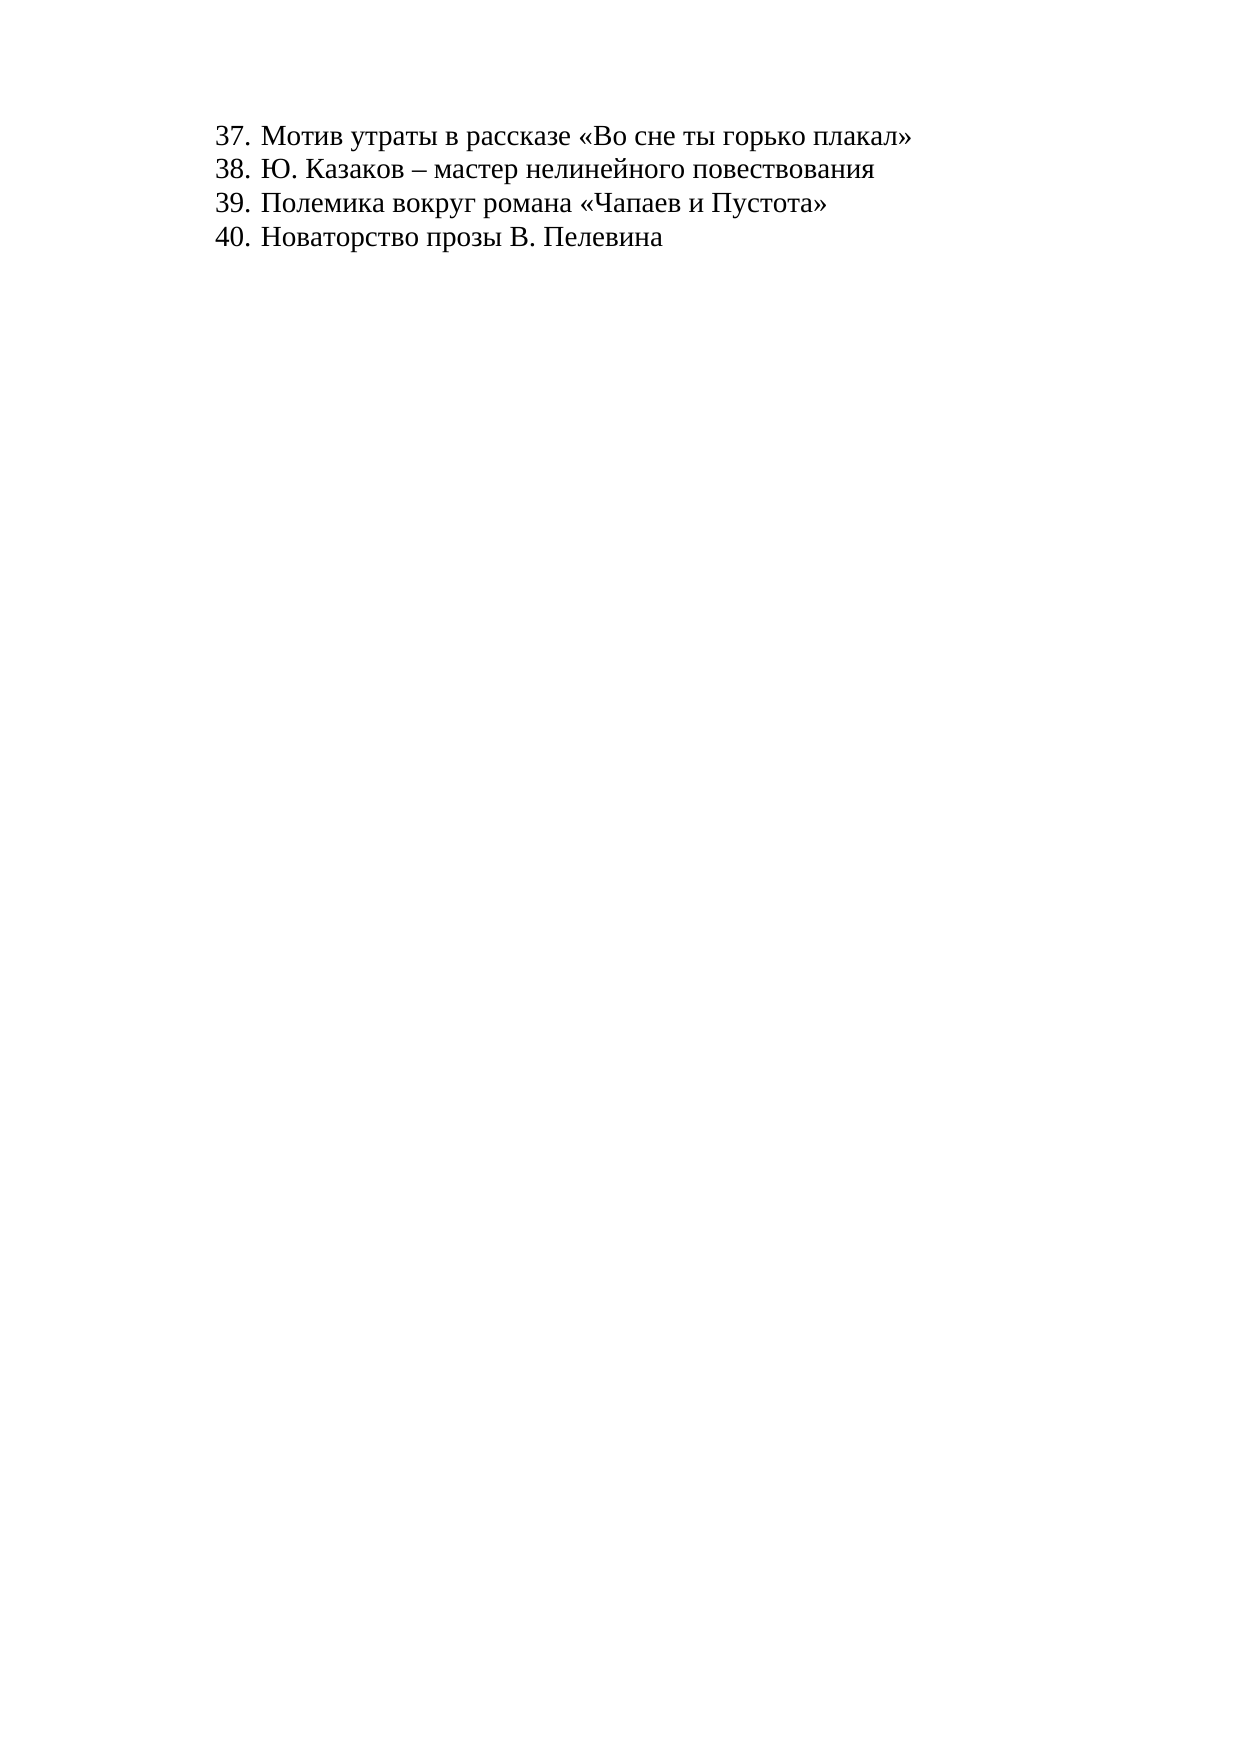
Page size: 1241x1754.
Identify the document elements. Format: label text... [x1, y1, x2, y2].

list Новаторство прозы В. Пелевина [215, 219, 1152, 252]
list Мотив утраты в рассказе «Во сне ты горько плакал» [215, 118, 1152, 152]
list Ю. Казаков – мастер нелинейного повествования [215, 152, 1152, 185]
list Полемика вокруг романа «Чапаев и Пустота» [215, 185, 1152, 219]
